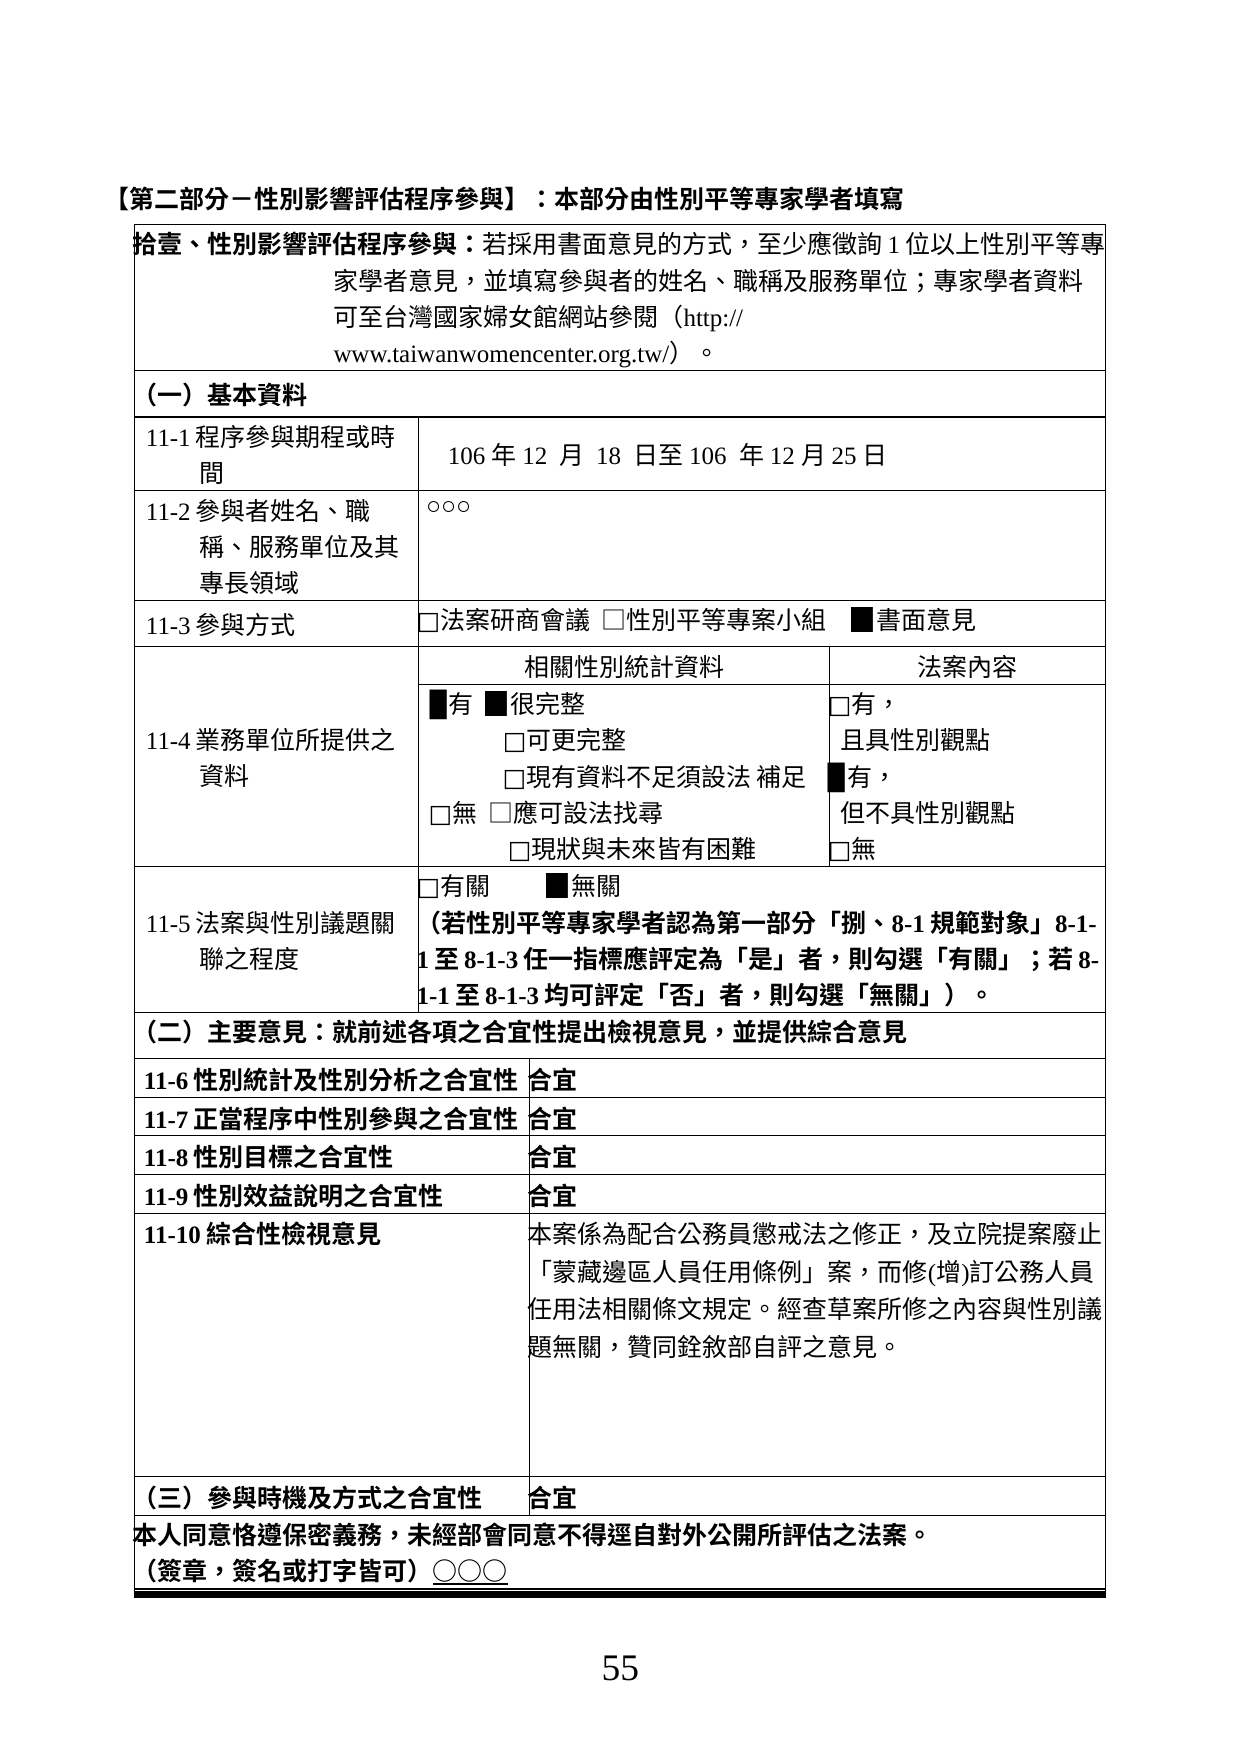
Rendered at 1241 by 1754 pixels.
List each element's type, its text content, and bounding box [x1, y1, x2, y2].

text 【第二部分－性別影響評估程序參與】：本部分由性別平等專家學者填寫 [104, 172, 1092, 224]
table_cell （三）參與時機及方式之合宜性 [135, 1477, 529, 1514]
table_cell ○○○ [419, 491, 1105, 600]
table_cell 合宜 [530, 1175, 1105, 1212]
table_cell 本人同意恪遵保密義務，未經部會同意不得逕自對外公開所評估之法案。 （簽章，簽名或打字皆可）○○○ [135, 1516, 1105, 1588]
table_cell 11-6性別統計及性別分析之合宜性 [135, 1059, 529, 1097]
table_cell 11-8性別目標之合宜性 [135, 1136, 529, 1174]
table_header 拾壹、性別影響評估程序參與：若採用書面意見的方式，至少應徵詢1位以上性別平等專家學者意見，並填寫參與者的姓名、職稱及服務單位；專家學者資料可至台灣國家婦女館網站參閱（http://www.taiwanwomencenter.org.tw/）。 [135, 225, 1105, 370]
table_cell 11-5法案與性別議題關聯之程度 [135, 867, 418, 1012]
table_cell 11-4業務單位所提供之資料 [135, 647, 418, 866]
table_cell 106 年 12 月 18 日至 106 年 12 月 25 日 [419, 418, 1105, 490]
table_cell 11-1程序參與期程或時間 [135, 418, 418, 490]
table_cell 合宜 [530, 1098, 1105, 1135]
table_cell （二）主要意見：就前述各項之合宜性提出檢視意見，並提供綜合意見 [135, 1013, 1105, 1058]
table_cell 本案係為配合公務員懲戒法之修正，及立院提案廢止「蒙藏邊區人員任用條例」案，而修(增)訂公務人員任用法相關條文規定。經查草案所修之內容與性別議題無關，贊同銓敘部自評之意見。 [530, 1214, 1105, 1476]
table_cell 11-7正當程序中性別參與之合宜性 [135, 1098, 529, 1135]
table_cell 11-9性別效益說明之合宜性 [135, 1175, 529, 1212]
table_cell □有， 且具性別觀點 ▉有， 但不具性別觀點 □無 [830, 685, 1105, 866]
table_cell （一）基本資料 [135, 371, 1105, 416]
table_cell 11-10綜合性檢視意見 [135, 1214, 529, 1476]
table_cell 合宜 [530, 1059, 1105, 1097]
table_cell 合宜 [530, 1477, 1105, 1514]
table_cell 相關性別統計資料 [419, 647, 829, 683]
table_cell □有關 ▉無關 （若性別平等專家學者認為第一部分「捌、8-1規範對象」至8-1-3任一指標應評定為「是」者，則勾選「有關」；若至8-1-3均可評定「否」者，則勾選「無關」）。 [419, 867, 1105, 1012]
table_cell 11-3參與方式 [135, 601, 418, 646]
table_cell 法案內容 [830, 647, 1105, 683]
table_cell □法案研商會議 □性別平等專案小組 ▉書面意見 [419, 601, 1105, 646]
table_cell 11-2參與者姓名、職稱、服務單位及其專長領域 [135, 491, 418, 600]
table_cell ▉有 ▉很完整 □可更完整 □現有資料不足須設法 補足 □無 □應可設法找尋 □現狀與未來皆有困難 [419, 685, 829, 866]
table_cell 合宜 [530, 1136, 1105, 1174]
